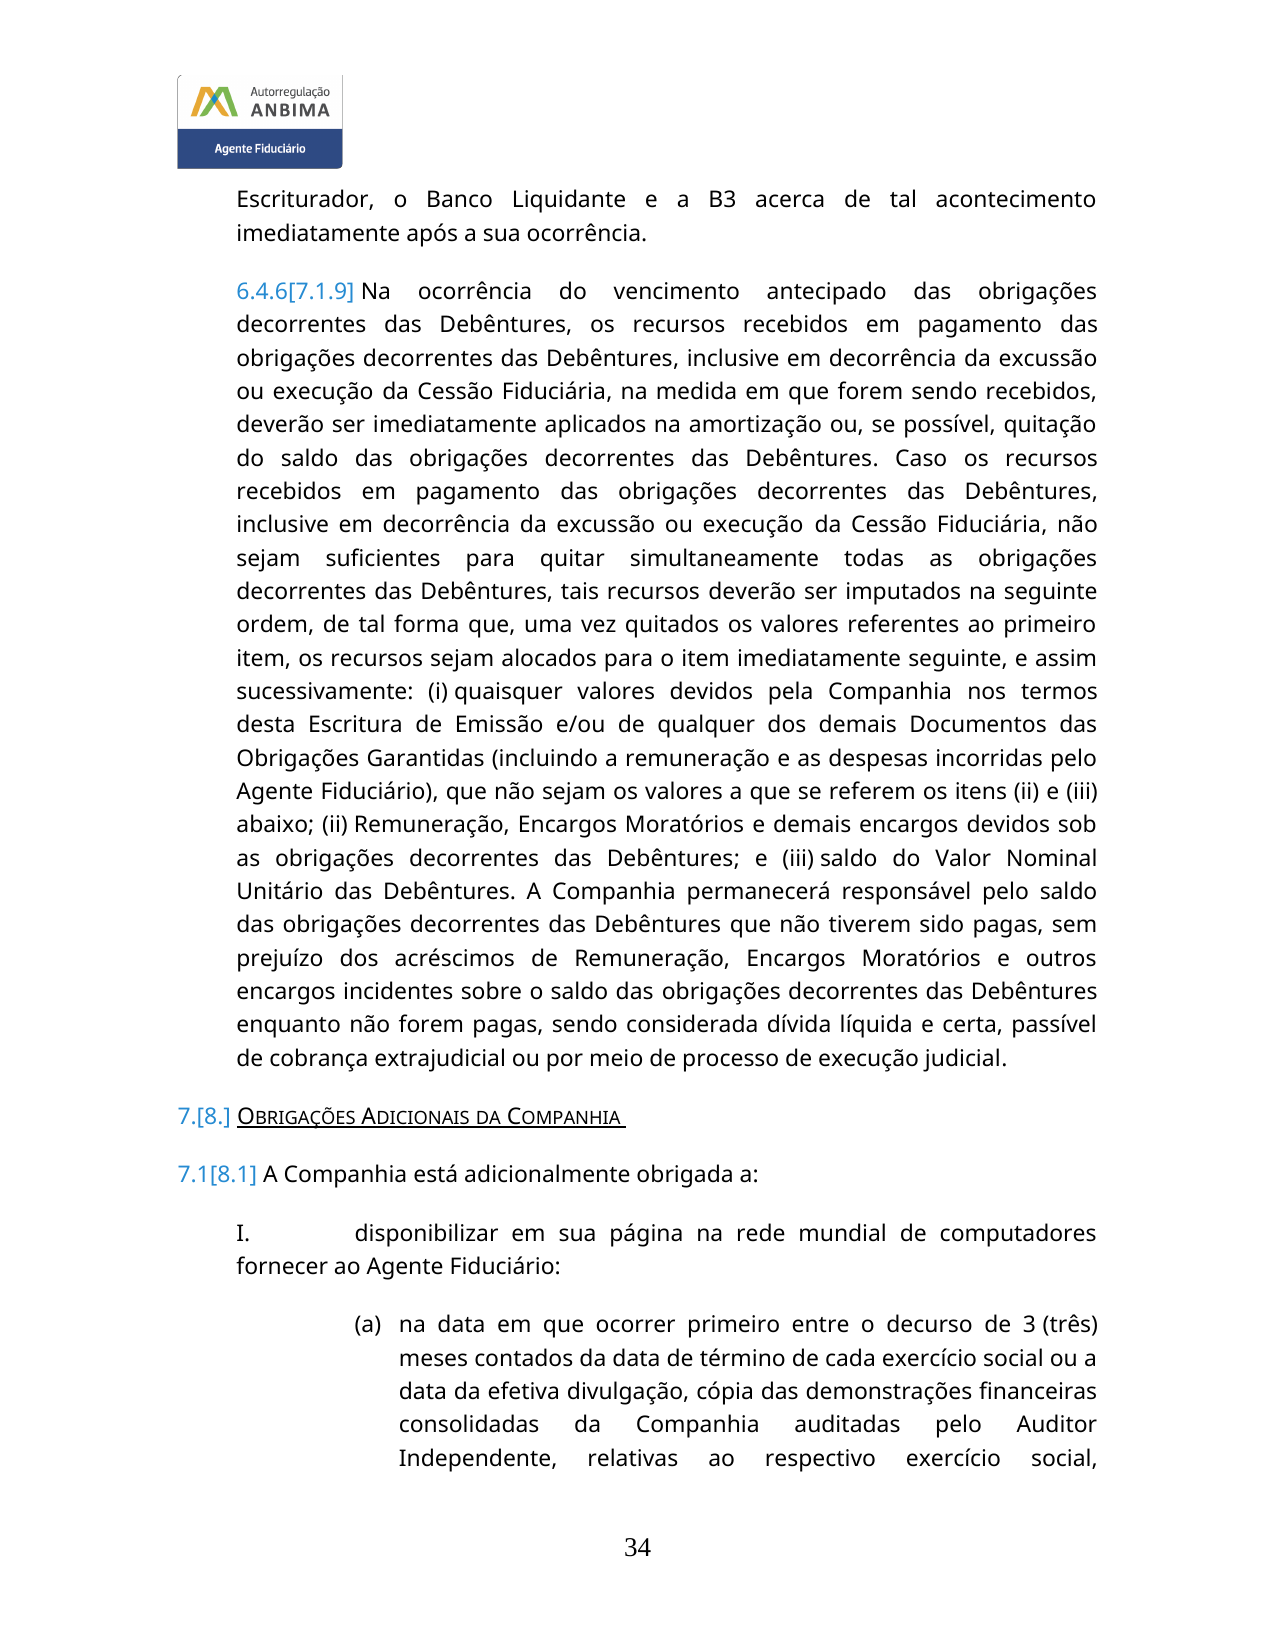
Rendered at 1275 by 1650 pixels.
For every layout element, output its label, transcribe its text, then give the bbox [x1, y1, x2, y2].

list Na ocorrência do vencimento antecipado das obrigações decorrentes das Debêntures, os recursos recebidos em pagamento das obrigações decorrentes das Debêntures, inclusive em decorrência da excussão ou execução da Cessão Fiduciária, na medida em que forem sendo recebidos, deverão ser imediatamente aplicados na amortização ou, se possível, quitação do saldo das obrigações decorrentes das Debêntures. Caso os recursos recebidos em pagamento das obrigações decorrentes das Debêntures, inclusive em decorrência da excussão ou execução da Cessão Fiduciária, não sejam suficientes para quitar simultaneamente todas as obrigações decorrentes das Debêntures, tais recursos deverão ser imputados na seguinte ordem, de tal forma que, uma vez quitados os valores referentes ao primeiro item, os recursos sejam alocados para o item imediatamente seguinte, e assim sucessivamente: (i) quaisquer valores devidos pela Companhia nos termos desta Escritura de Emissão e/ou de qualquer dos demais Documentos das Obrigações Garantidas (incluindo a remuneração e as despesas incorridas pelo Agente Fiduciário), que não sejam os valores a que se referem os itens (ii) e (iii) abaixo; (ii) Remuneração, Encargos Moratórios e demais encargos devidos sob as obrigações decorrentes das Debêntures; e (iii) saldo do Valor Nominal Unitário das Debêntures. A Companhia permanecerá responsável pelo saldo das obrigações decorrentes das Debêntures que não tiverem sido pagas, sem prejuízo dos acréscimos de Remuneração, Encargos Moratórios e outros encargos incidentes sobre o saldo das obrigações decorrentes das Debêntures enquanto não forem pagas, sendo considerada dívida líquida e certa, passível de cobrança extrajudicial ou por meio de processo de execução judicial. [236, 273, 1098, 1073]
picture [177, 75, 343, 169]
list A Companhia está adicionalmente obrigada a: [177, 1156, 1098, 1189]
list disponibilizar em sua página na rede mundial de computadores fornecer ao Agente Fiduciário: [236, 1214, 1098, 1281]
list Obrigações Adicionais da Companhia [177, 1098, 1098, 1131]
